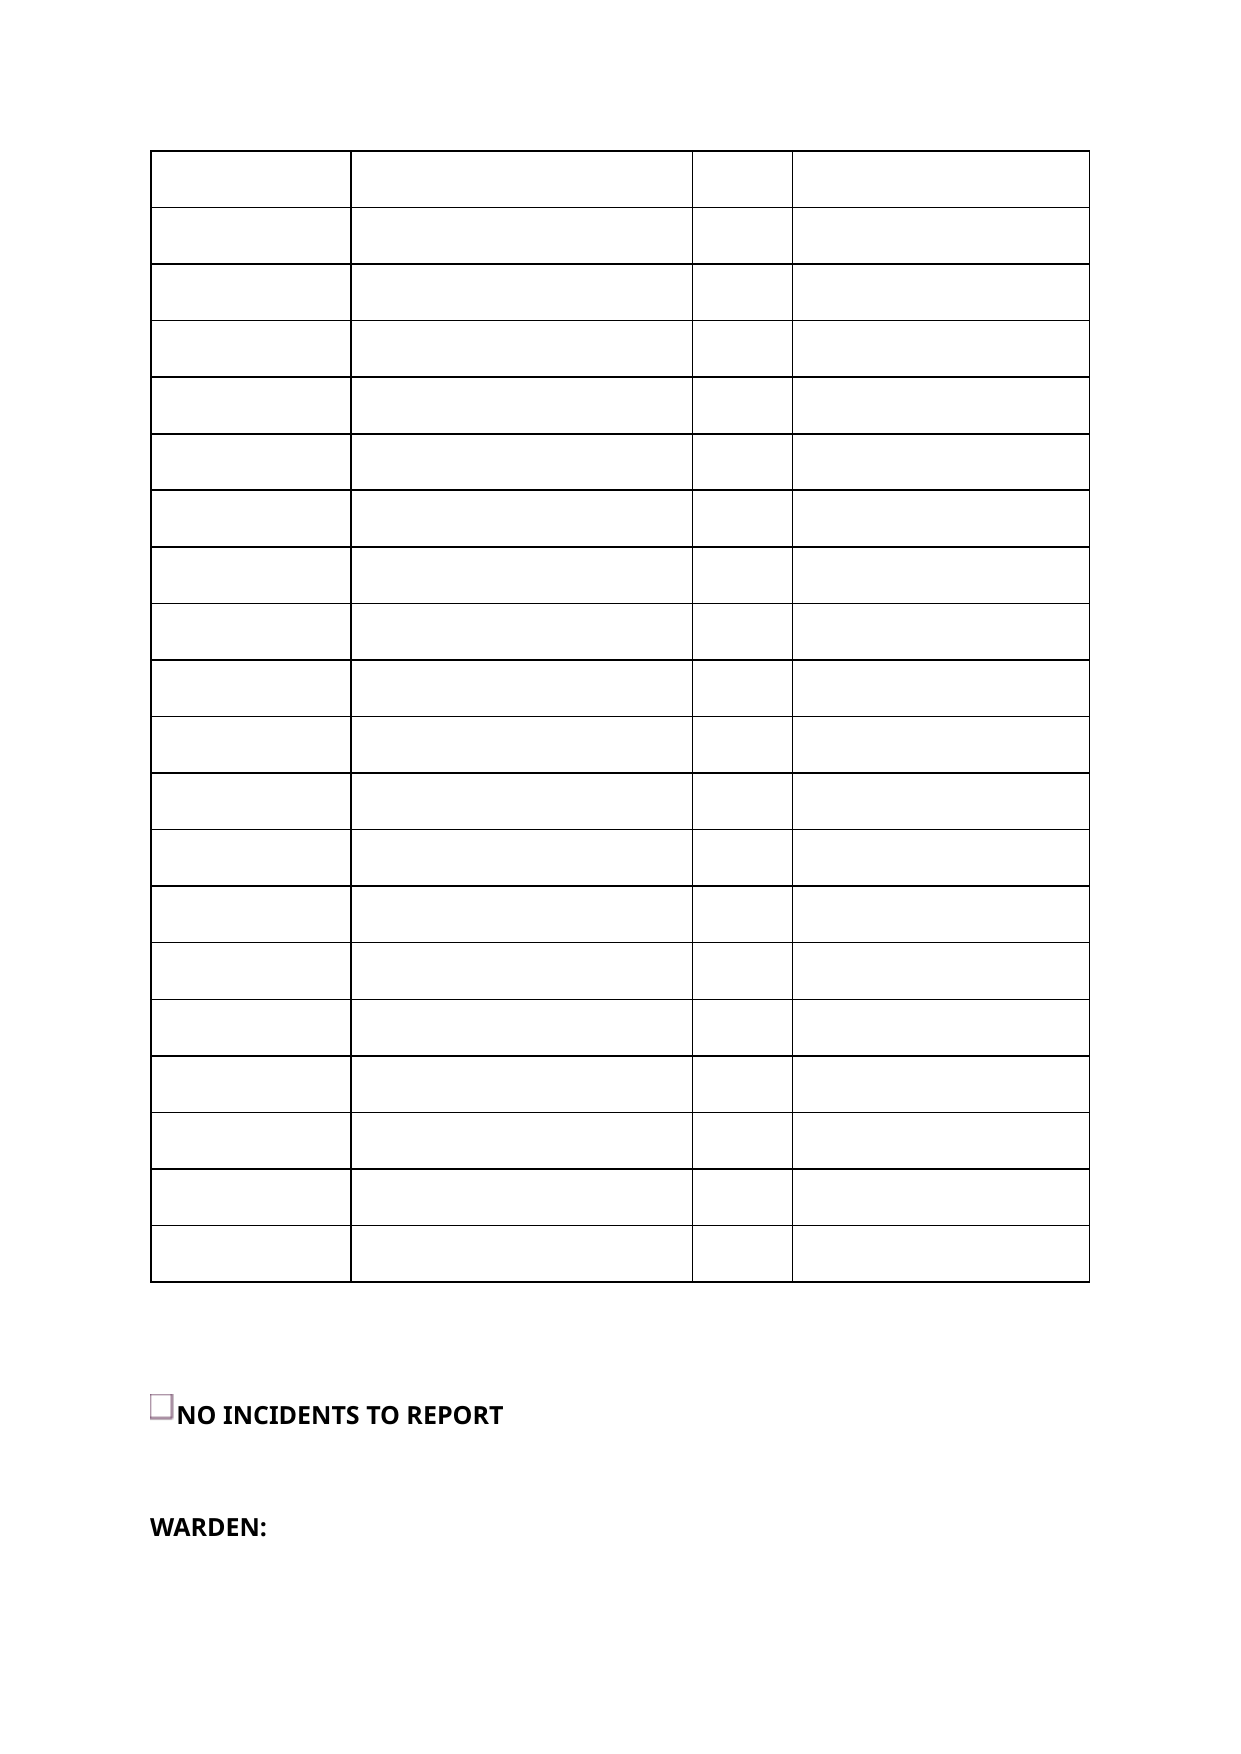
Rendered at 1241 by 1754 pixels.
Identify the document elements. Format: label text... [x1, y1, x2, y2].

table_cell [693, 830, 792, 885]
table_cell [693, 943, 792, 998]
table_cell [693, 1226, 792, 1281]
table_cell [693, 717, 792, 772]
table_cell [793, 717, 1089, 772]
table_cell [693, 548, 792, 602]
table_cell [693, 491, 792, 546]
table_cell [352, 1226, 692, 1281]
table_cell [693, 774, 792, 829]
table_cell [693, 661, 792, 716]
table_cell [152, 943, 350, 998]
table_cell [152, 1170, 350, 1225]
table_cell [152, 1057, 350, 1112]
table_cell [352, 717, 692, 772]
table_cell [352, 491, 692, 546]
table_cell [352, 208, 692, 263]
table_cell [793, 943, 1089, 998]
table_cell [693, 887, 792, 942]
table_cell [352, 435, 692, 489]
table_cell [152, 435, 350, 489]
table_cell [152, 491, 350, 546]
table_cell [352, 548, 692, 602]
table_cell [693, 1170, 792, 1225]
table_cell [693, 378, 792, 433]
table_cell [793, 774, 1089, 829]
table_cell [793, 152, 1089, 207]
table_cell [352, 661, 692, 716]
table_cell [793, 661, 1089, 716]
table_cell [693, 1113, 792, 1168]
table_cell [693, 208, 792, 263]
table_cell [352, 604, 692, 659]
table_cell [793, 548, 1089, 602]
table_cell [352, 1170, 692, 1225]
table_cell [793, 1113, 1089, 1168]
table_cell [793, 321, 1089, 376]
table_cell [352, 1113, 692, 1168]
table_cell [352, 774, 692, 829]
table_cell [152, 1113, 350, 1168]
table_cell [352, 321, 692, 376]
table_cell [352, 152, 692, 207]
table_cell [793, 435, 1089, 489]
table_cell [152, 887, 350, 942]
table_cell [693, 321, 792, 376]
table_cell [152, 604, 350, 659]
table_cell [352, 265, 692, 320]
table_cell [352, 1000, 692, 1055]
table_cell [793, 1170, 1089, 1225]
table_cell [793, 887, 1089, 942]
table_cell [693, 1057, 792, 1112]
table_cell [152, 1000, 350, 1055]
table_cell [793, 1226, 1089, 1281]
table_cell [352, 943, 692, 998]
table_cell [152, 1226, 350, 1281]
table_cell [352, 887, 692, 942]
table_cell [693, 265, 792, 320]
table_cell [793, 491, 1089, 546]
table_cell [152, 548, 350, 602]
table_cell [793, 1057, 1089, 1112]
table_cell [693, 435, 792, 489]
table_cell [352, 378, 692, 433]
table_cell [152, 774, 350, 829]
table_cell [152, 830, 350, 885]
table_cell [152, 717, 350, 772]
table_cell [352, 830, 692, 885]
table_cell [793, 604, 1089, 659]
picture [150, 1394, 177, 1425]
text NO INCIDENTS TO REPORT [150, 1394, 1090, 1432]
table_cell [693, 604, 792, 659]
table_cell [152, 661, 350, 716]
table_cell [352, 1057, 692, 1112]
table_cell [693, 1000, 792, 1055]
table_cell [793, 830, 1089, 885]
text WARDEN: [150, 1509, 1090, 1543]
table_cell [793, 208, 1089, 263]
table_cell [152, 152, 350, 207]
table_cell [793, 265, 1089, 320]
table_cell [793, 378, 1089, 433]
table_cell [152, 208, 350, 263]
table_cell [152, 265, 350, 320]
table_cell [793, 1000, 1089, 1055]
table_cell [693, 152, 792, 207]
table_cell [152, 378, 350, 433]
table_cell [152, 321, 350, 376]
